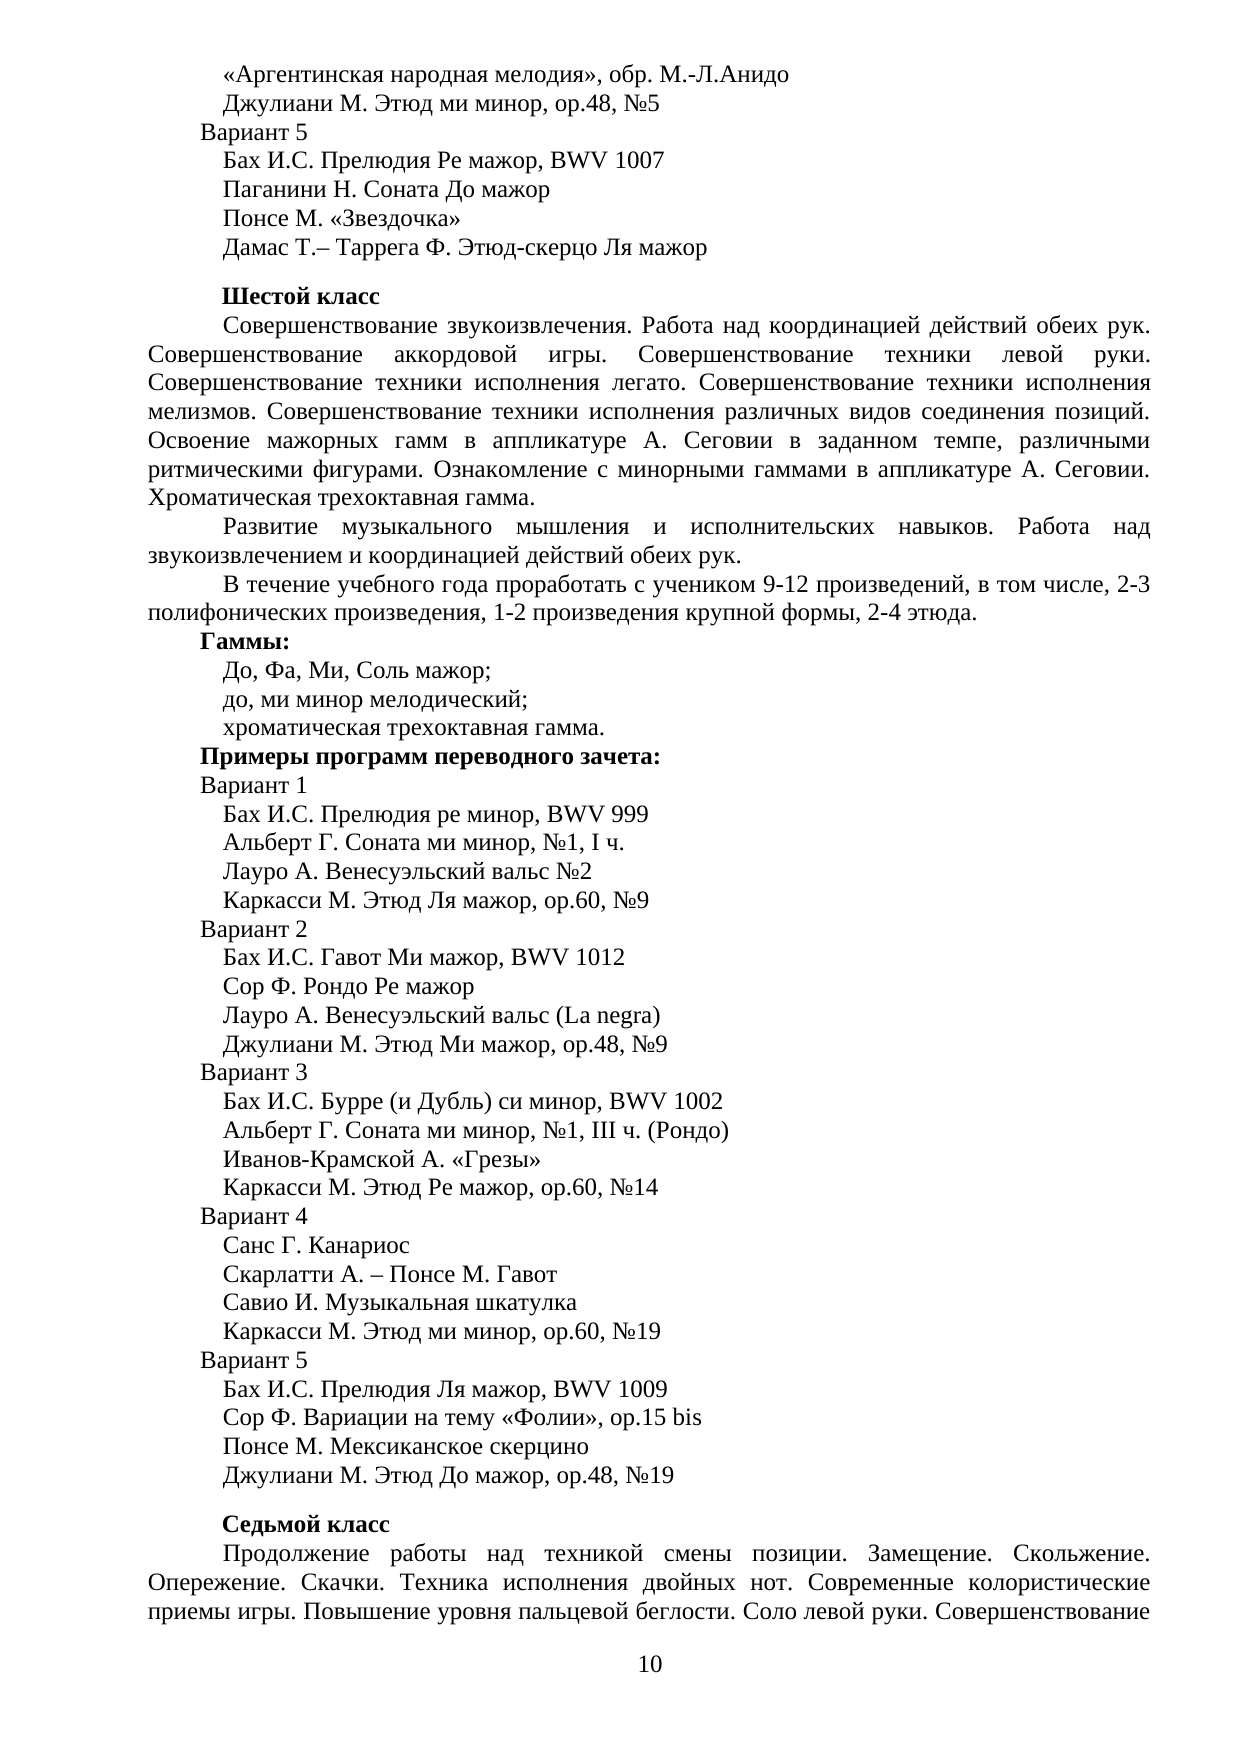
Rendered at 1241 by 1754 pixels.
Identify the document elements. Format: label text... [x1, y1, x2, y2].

text Альберт Г. Соната ми минор, №1, I ч. [148, 827, 1152, 856]
text Совершенствование звукоизвлечения. Работа над координацией действий обеих рук. Совершенствование аккордовой игры. Совершенствование техники левой руки. Совершенствование техники исполнения легато. Совершенствование техники исполнения мелизмов. Совершенствование техники исполнения различных видов соединения позиций. Освоение мажорных гамм в аппликатуре А. Сеговии в заданном темпе, различными ритмическими фигурами. Ознакомление с минорными гаммами в аппликатуре А. Сеговии. Хроматическая трехоктавная гамма. [148, 310, 1152, 511]
text Каркасси М. Этюд Ре мажор, ор.60, №14 [148, 1172, 1152, 1201]
text Санс Г. Канариос [148, 1230, 1152, 1259]
text Сор Ф. Вариации на тему «Фолии», ор.15 bis [148, 1402, 1152, 1431]
text Примеры программ переводного зачета: [148, 741, 1152, 770]
text Развитие музыкального мышления и исполнительских навыков. Работа над звукоизвлечением и координацией действий обеих рук. [148, 511, 1152, 569]
text Джулиани М. Этюд До мажор, ор.48, №19 [148, 1460, 1152, 1489]
text Гаммы: [148, 626, 1152, 655]
text Понсе М. «Звездочка» [148, 203, 1152, 232]
text Понсе М. Мексиканское скерцино [148, 1431, 1152, 1460]
text Вариант 2 [148, 914, 1152, 942]
text До, Фа, Ми, Соль мажор; [148, 655, 1152, 684]
text Вариант 4 [148, 1201, 1152, 1230]
text Бах И.С. Бурре (и Дубль) си минор, BWV 1002 [148, 1086, 1152, 1115]
text Бах И.С. Прелюдия ре минор, BWV 999 [148, 799, 1152, 827]
text до, ми минор мелодический; [148, 684, 1152, 712]
text Джулиани М. Этюд Ми мажор, ор.48, №9 [148, 1029, 1152, 1057]
text Лауро А. Венесуэльский вальс (La negra) [148, 1000, 1152, 1029]
text Дамас Т.– Таррега Ф. Этюд-скерцо Ля мажор [148, 232, 1152, 260]
subtitle Седьмой класс [148, 1509, 1152, 1538]
text «Аргентинская народная мелодия», обр. М.-Л.Анидо [148, 59, 1152, 88]
text Вариант 5 [148, 117, 1152, 145]
text Джулиани М. Этюд ми минор, ор.48, №5 [148, 88, 1152, 117]
text Каркасси М. Этюд Ля мажор, ор.60, №9 [148, 885, 1152, 914]
subtitle Шестой класс [148, 281, 1152, 310]
text Вариант 5 [148, 1345, 1152, 1374]
text В течение учебного года проработать с учеником 9-12 произведений, в том числе, 2-3 полифонических произведения, 1-2 произведения крупной формы, 2-4 этюда. [148, 569, 1152, 626]
text Сор Ф. Рондо Ре мажор [148, 971, 1152, 1000]
text Альберт Г. Соната ми минор, №1, III ч. (Рондо) [148, 1115, 1152, 1144]
text Бах И.С. Гавот Ми мажор, BWV 1012 [148, 942, 1152, 971]
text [148, 1538, 1152, 1624]
text Вариант 3 [148, 1057, 1152, 1086]
text Вариант 1 [148, 770, 1152, 799]
text Скарлатти А. – Понсе М. Гавот [148, 1259, 1152, 1287]
text хроматическая трехоктавная гамма. [148, 712, 1152, 741]
text Савио И. Музыкальная шкатулка [148, 1287, 1152, 1316]
text Каркасси М. Этюд ми минор, ор.60, №19 [148, 1316, 1152, 1345]
text Паганини Н. Соната До мажор [148, 174, 1152, 203]
text Бах И.С. Прелюдия Ре мажор, BWV 1007 [148, 145, 1152, 174]
text Лауро А. Венесуэльский вальс №2 [148, 856, 1152, 885]
text Бах И.С. Прелюдия Ля мажор, BWV 1009 [148, 1374, 1152, 1402]
text Иванов-Крамской А. «Грезы» [148, 1144, 1152, 1172]
